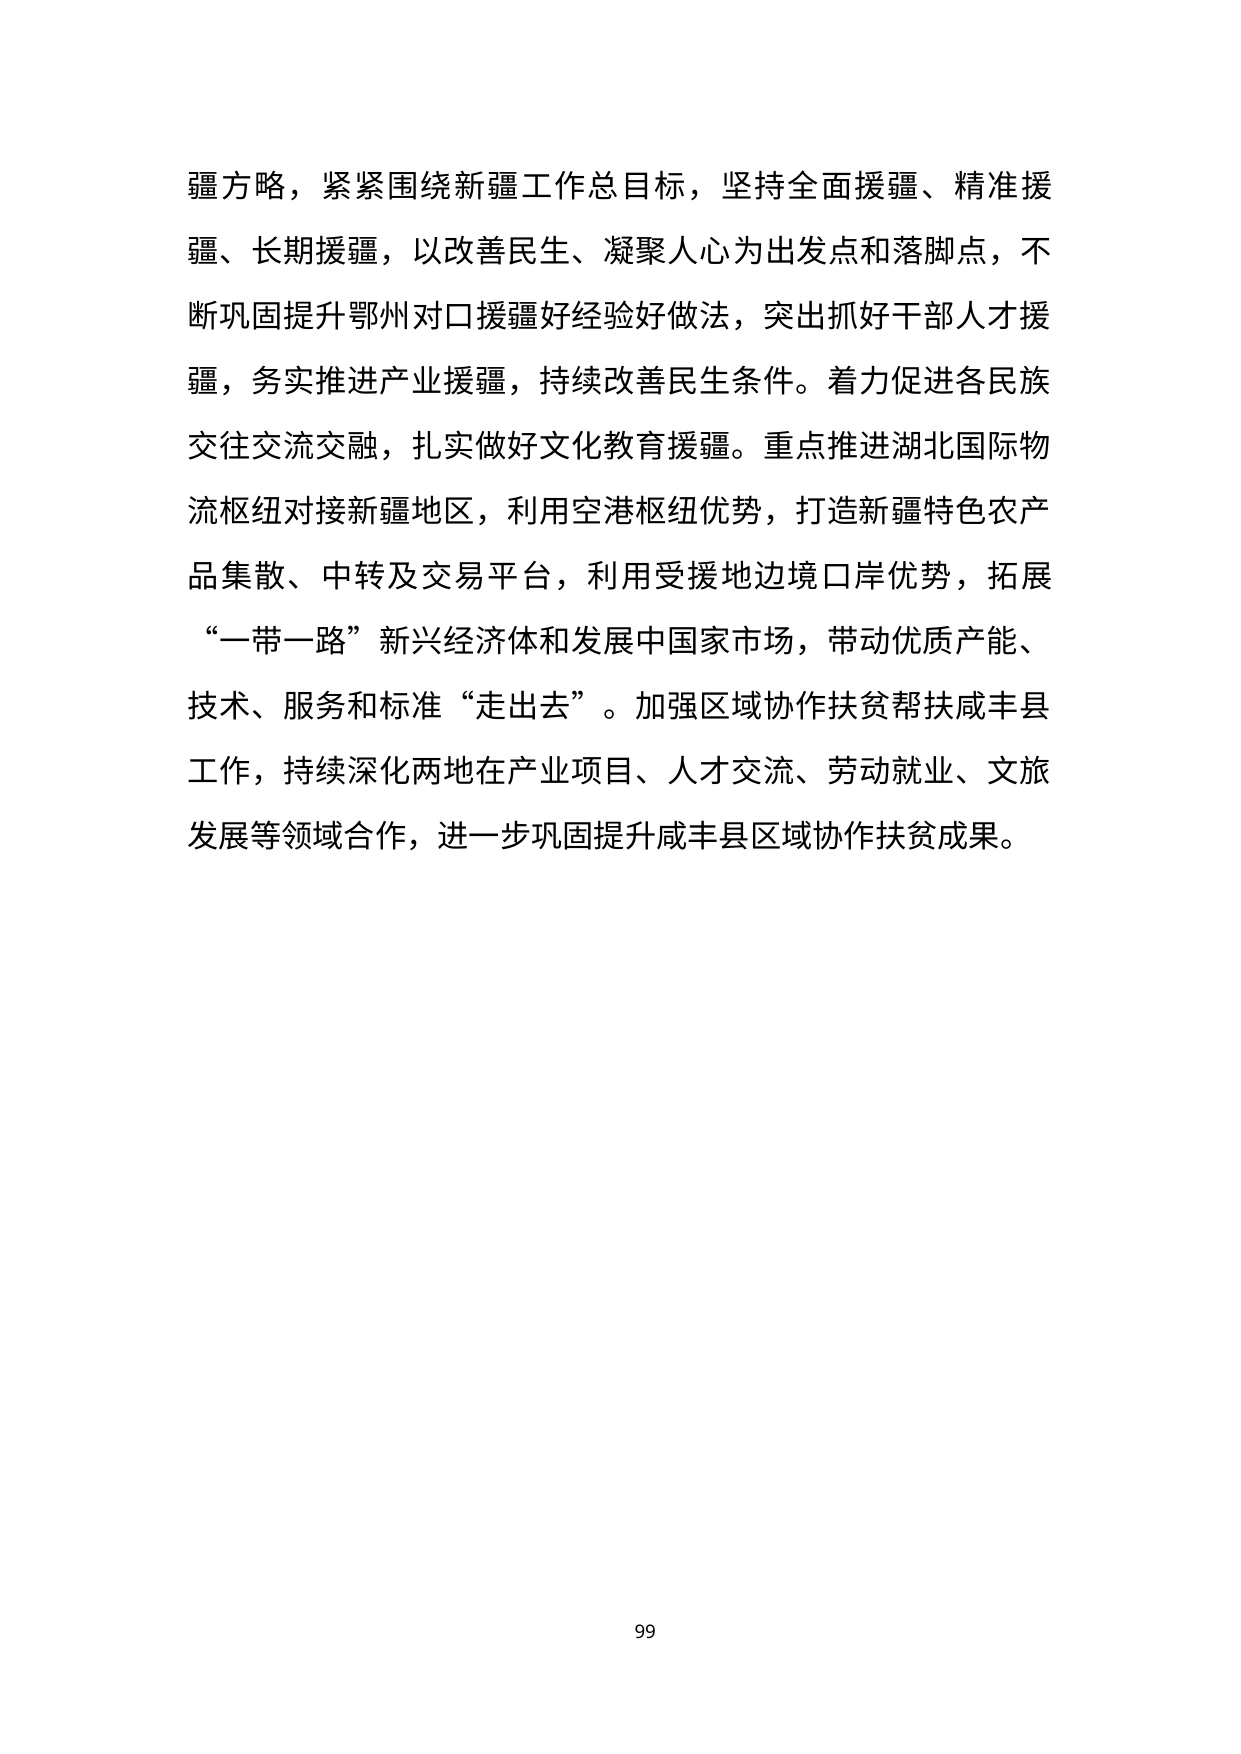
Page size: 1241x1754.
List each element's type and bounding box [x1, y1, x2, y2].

text [187, 151, 1053, 866]
